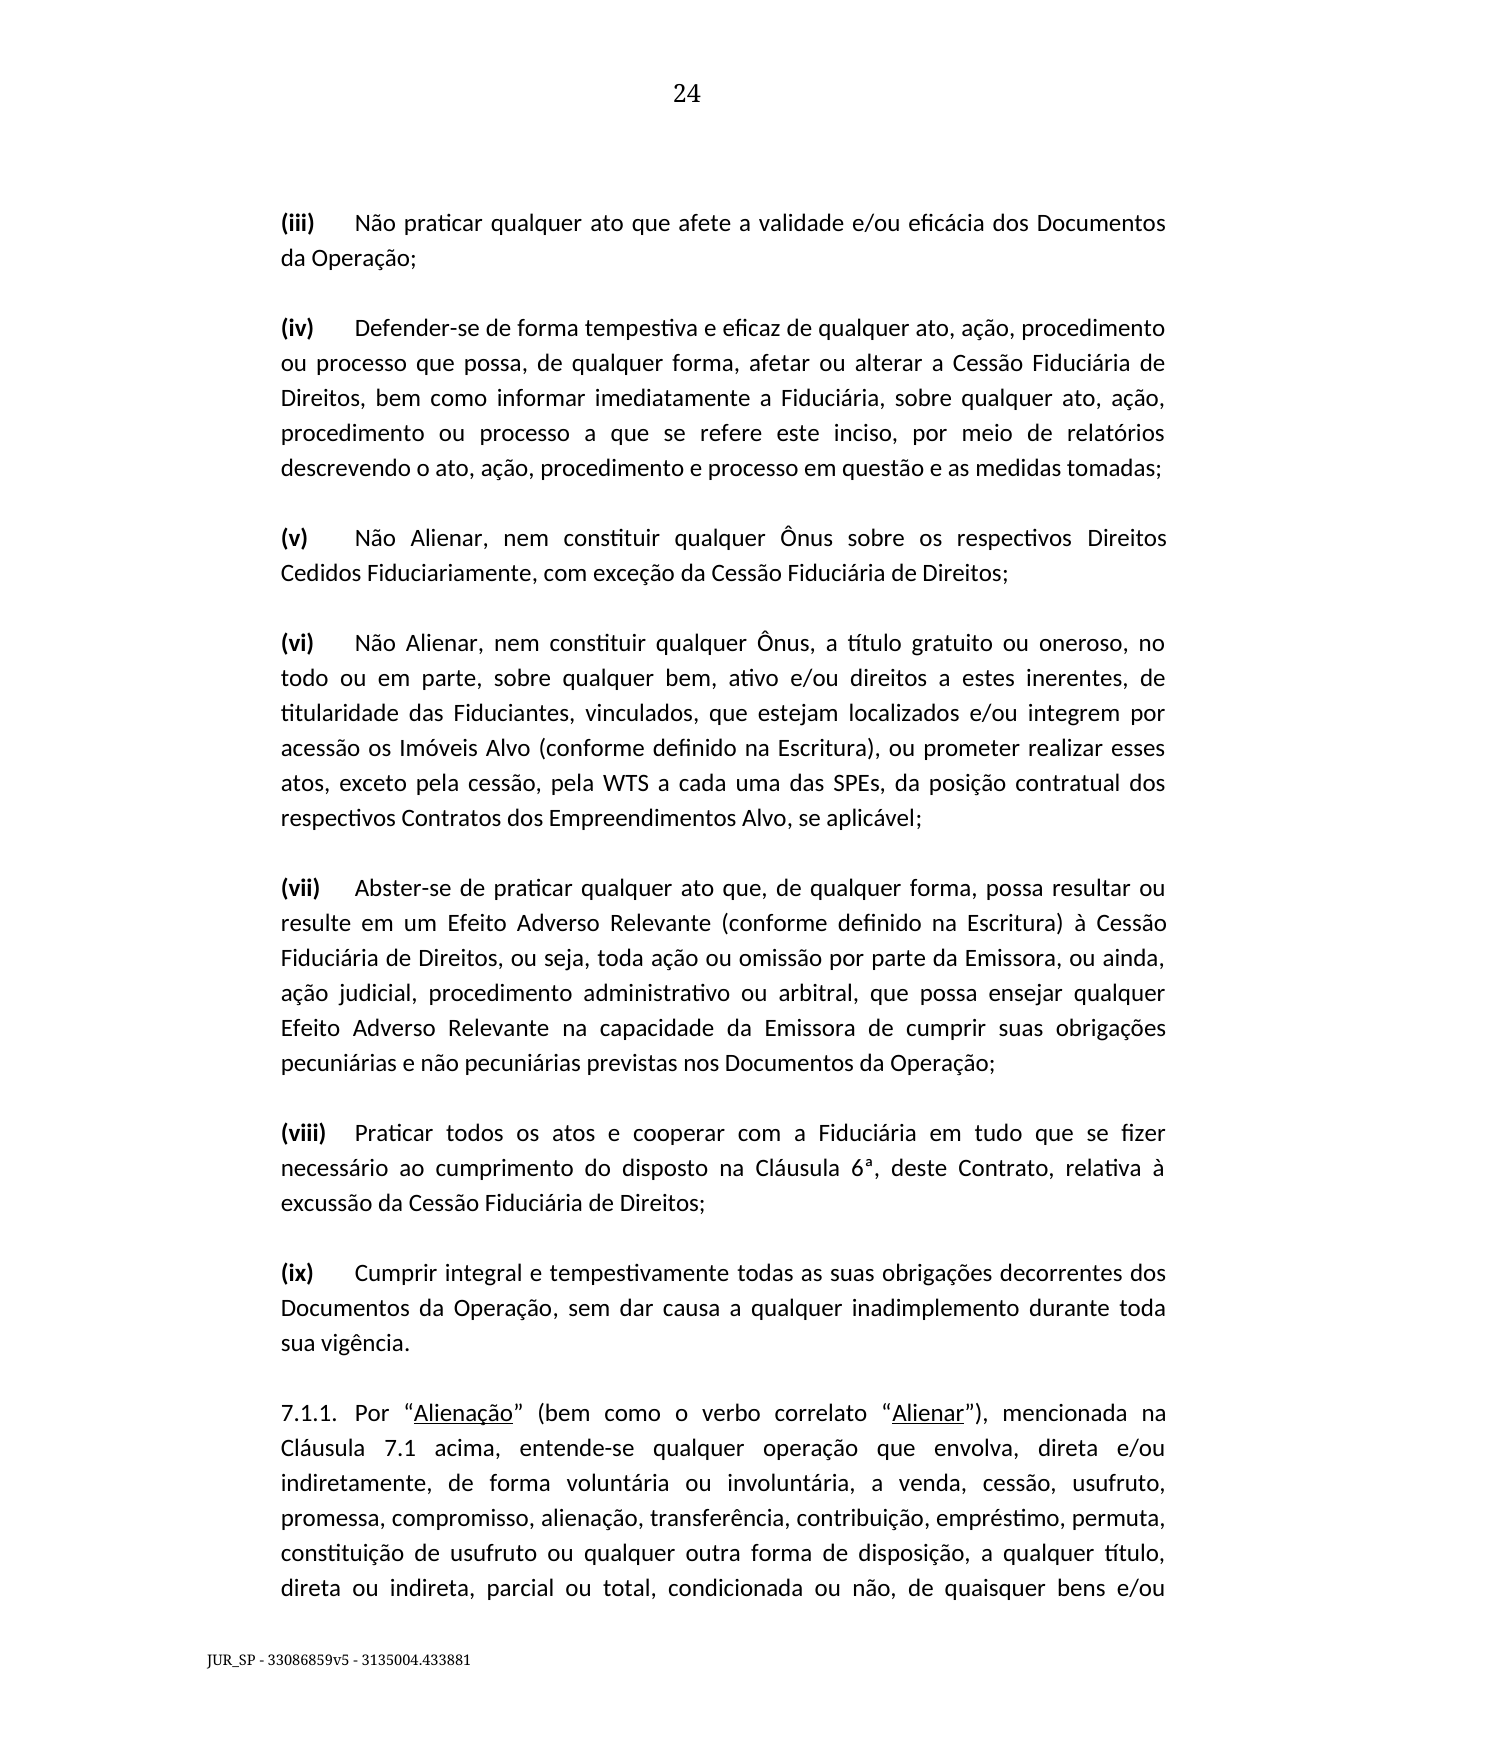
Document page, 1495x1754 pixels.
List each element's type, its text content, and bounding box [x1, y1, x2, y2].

list Defender-se de forma tempestiva e eficaz de qualquer ato, ação, procedimento ou processo que possa, de qualquer forma, afetar ou alterar a Cessão Fiduciária de Direitos, bem como informar imediatamente a Fiduciária, sobre qualquer ato, ação, procedimento ou processo a que se refere este inciso, por meio de relatórios descrevendo o ato, ação, procedimento e processo em questão e as medidas tomadas; [281, 312, 1167, 482]
list Abster-se de praticar qualquer ato que, de qualquer forma, possa resultar ou resulte em um Efeito Adverso Relevante (conforme definido na Escritura) à Cessão Fiduciária de Direitos, ou seja, toda ação ou omissão por parte da Emissora, ou ainda, ação judicial, procedimento administrativo ou arbitral, que possa ensejar qualquer Efeito Adverso Relevante na capacidade da Emissora de cumprir suas obrigações pecuniárias e não pecuniárias previstas nos Documentos da Operação; [281, 872, 1167, 1077]
list Praticar todos os atos e cooperar com a Fiduciária em tudo que se fizer necessário ao cumprimento do disposto na Cláusula 6ª, deste Contrato, relativa à excussão da Cessão Fiduciária de Direitos; [281, 1117, 1167, 1217]
list Não Alienar, nem constituir qualquer Ônus sobre os respectivos Direitos Cedidos Fiduciariamente, com exceção da Cessão Fiduciária de Direitos; [281, 522, 1167, 587]
list Não praticar qualquer ato que afete a validade e/ou eficácia dos Documentos da Operação; [281, 207, 1167, 272]
list Não Alienar, nem constituir qualquer Ônus, a título gratuito ou oneroso, no todo ou em parte, sobre qualquer bem, ativo e/ou direitos a estes inerentes, de titularidade das Fiduciantes, vinculados, que estejam localizados e/ou integrem por acessão os Imóveis Alvo (conforme definido na Escritura), ou prometer realizar esses atos, exceto pela cessão, pela WTS a cada uma das SPEs, da posição contratual dos respectivos Contratos dos Empreendimentos Alvo, se aplicável; [281, 627, 1167, 832]
list Cumprir integral e tempestivamente todas as suas obrigações decorrentes dos Documentos da Operação, sem dar causa a qualquer inadimplemento durante toda sua vigência. [281, 1257, 1167, 1357]
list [281, 1397, 1167, 1602]
